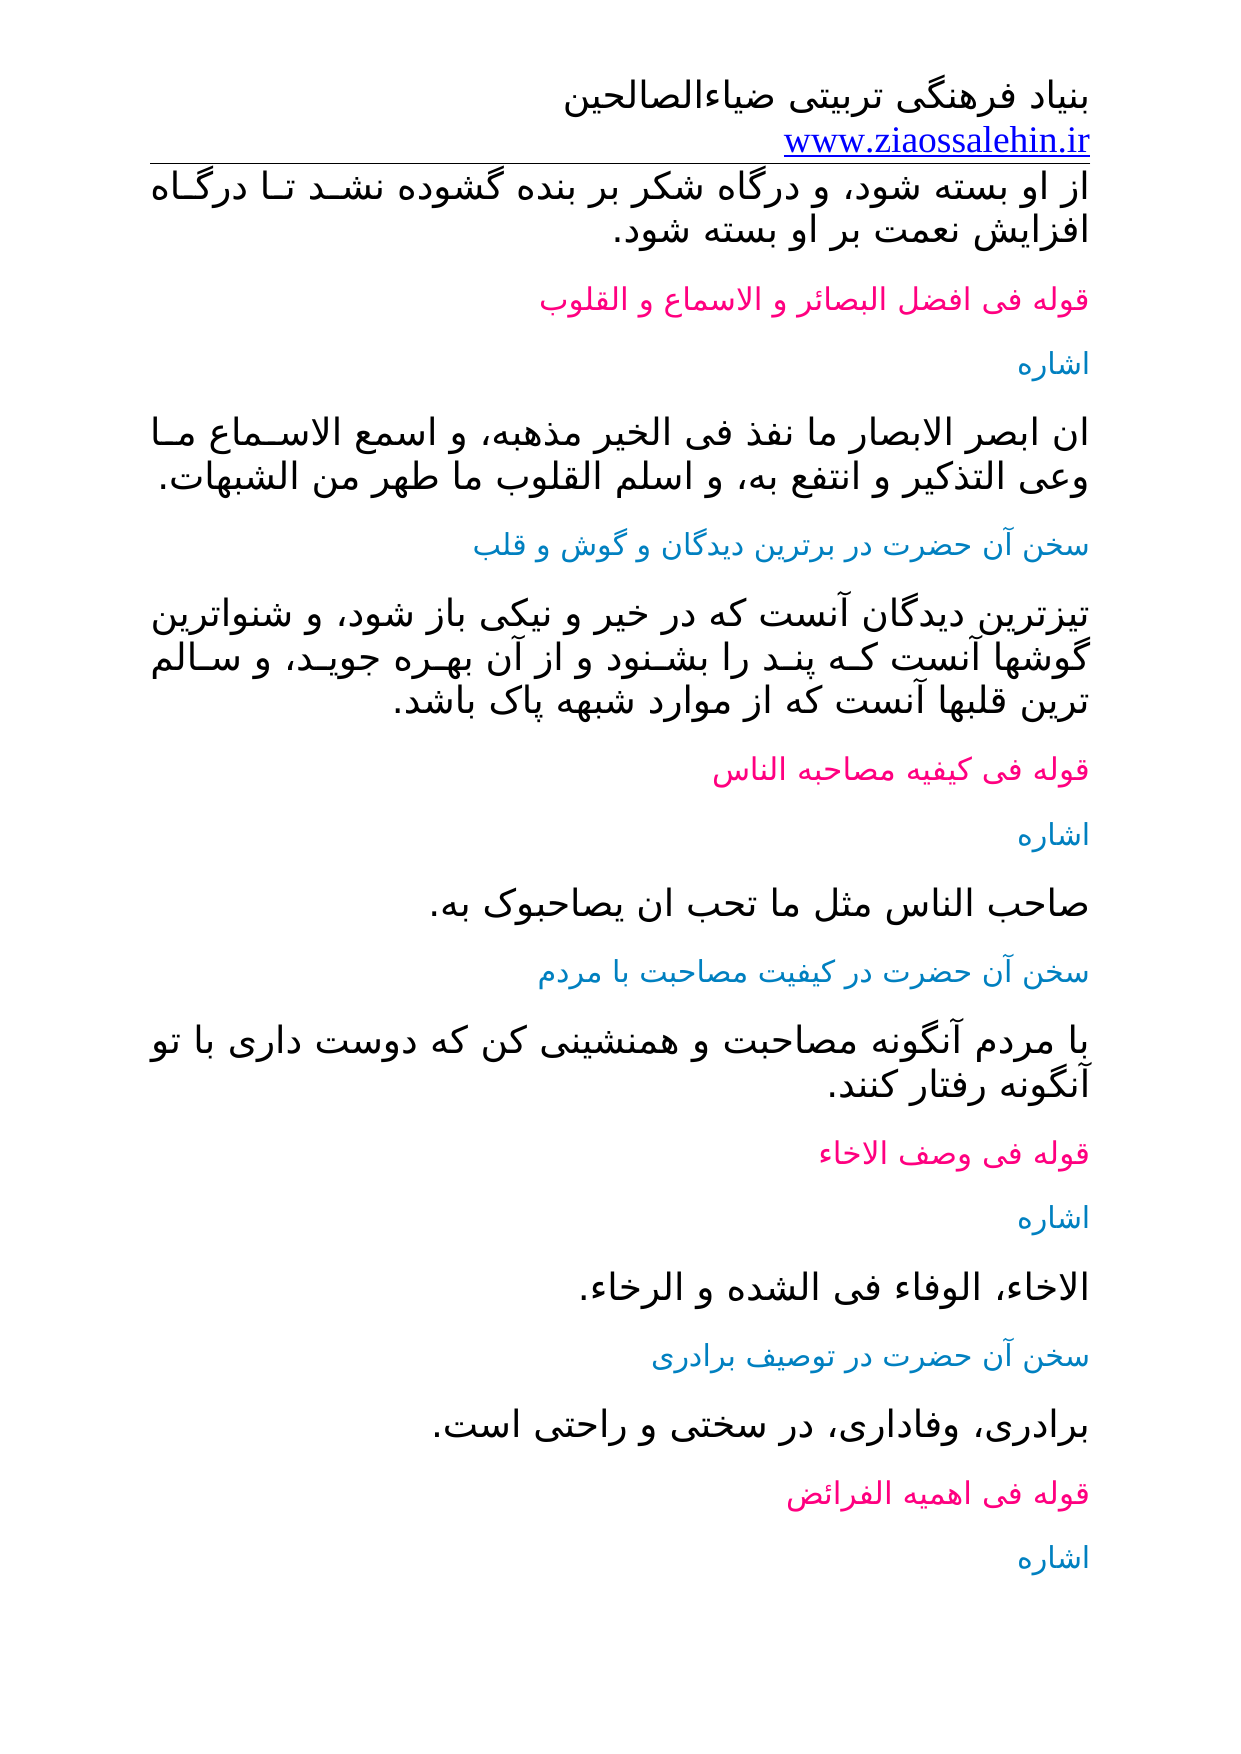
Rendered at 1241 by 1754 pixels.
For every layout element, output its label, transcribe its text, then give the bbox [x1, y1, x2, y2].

subtitle سخن آن حضرت در برترین دیدگان و گوش و قلب [150, 527, 1090, 562]
subtitle قوله فی افضل البصائر و الاسماع و القلوب [150, 281, 1090, 317]
text ان ابصر الابصار ما نفذ فی الخیر مذهبه، و اسمع الاسماع ما وعی التذکیر و انتفع به، و اسلم القلوب ما طهر من الشبهات. [150, 411, 1090, 498]
subtitle قوله فی کیفیه مصاحبه الناس [150, 752, 1090, 788]
text برادری، وفاداری، در سختی و راحتی است. [150, 1402, 1090, 1446]
subtitle سخن آن حضرت در کیفیت مصاحبت با مردم [150, 954, 1090, 989]
text تیزترین دیدگان آنست که در خیر و نیکی باز شود، و شنواترین گوشها آنست که پند را بشنود و از آن بهره جوید، و سالم ترین قلبها آنست که از موارد شبهه پاک باشد. [150, 592, 1090, 722]
subtitle اشاره [150, 1541, 1090, 1576]
subtitle سخن آن حضرت در توصیف برادری [150, 1338, 1090, 1373]
text الاخاء، الوفاء فی الشده و الرخاء. [150, 1265, 1090, 1309]
subtitle قوله فی اهمیه الفرائض [150, 1475, 1090, 1511]
subtitle قوله فی وصف الاخاء [150, 1135, 1090, 1172]
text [150, 164, 1090, 252]
subtitle اشاره [150, 1201, 1090, 1236]
subtitle اشاره [150, 346, 1090, 382]
subtitle اشاره [150, 817, 1090, 852]
text صاحب الناس مثل ما تحب ان یصاحبوک به. [150, 882, 1090, 925]
text با مردم آنگونه مصاحبت و همنشینی کن که دوست داری با تو آنگونه رفتار کنند. [150, 1019, 1090, 1106]
